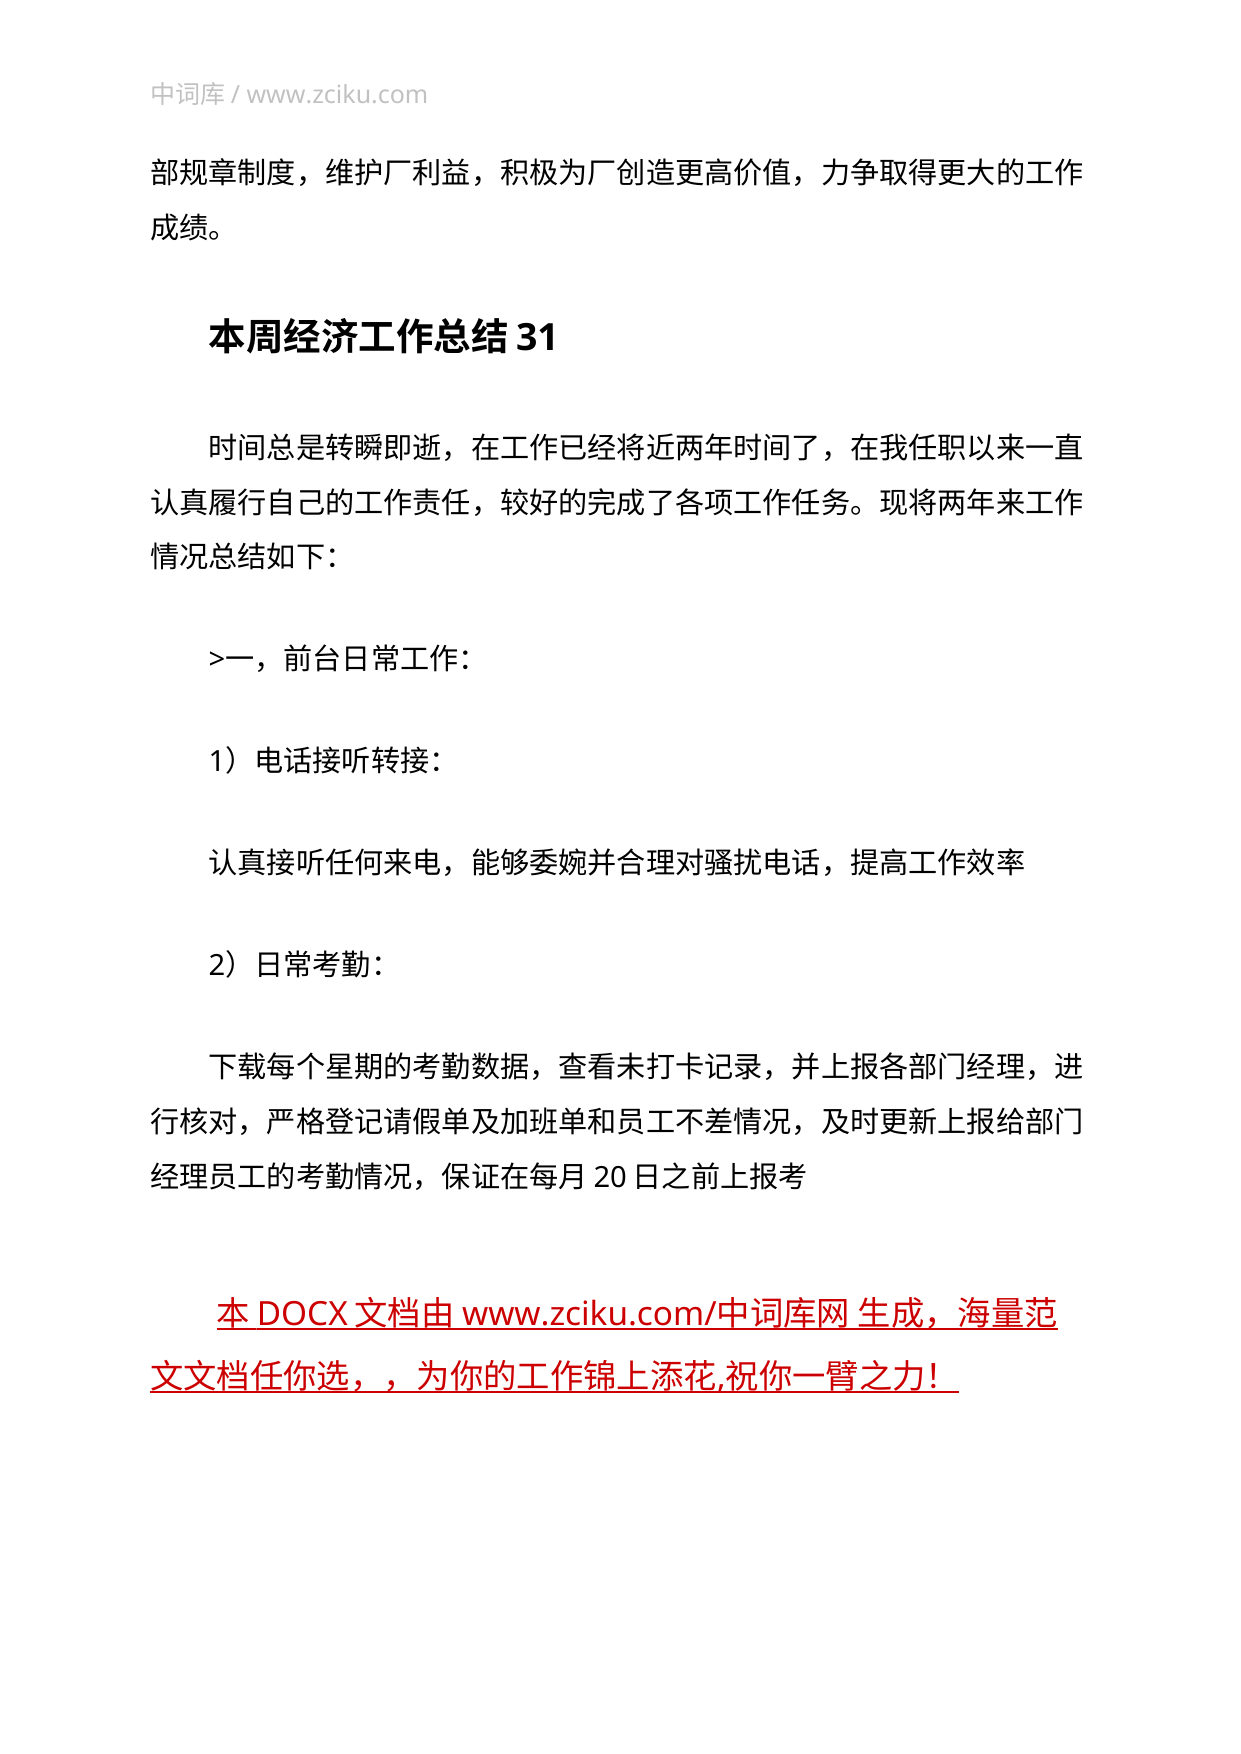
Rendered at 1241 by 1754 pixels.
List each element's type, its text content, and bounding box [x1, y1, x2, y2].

text 本周经济工作总结31 [150, 307, 1090, 361]
text 2）日常考勤： [150, 942, 1090, 984]
text 本DOCX文档由 www.zciku.com/中词库网 生成，海量范文文档任你选，，为你的工作锦上添花,祝你一臂之力！ [150, 1287, 1090, 1398]
text >一，前台日常工作： [150, 636, 1090, 678]
text 时间总是转瞬即逝，在工作已经将近两年时间了，在我任职以来一直认真履行自己的工作责任，较好的完成了各项工作任务。现将两年来工作情况总结如下： [150, 424, 1090, 576]
text 1）电话接听转接： [150, 738, 1090, 780]
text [150, 150, 1090, 247]
text 认真接听任何来电，能够委婉并合理对骚扰电话，提高工作效率 [150, 840, 1090, 882]
text 下载每个星期的考勤数据，查看未打卡记录，并上报各部门经理，进行核对，严格登记请假单及加班单和员工不差情况，及时更新上报给部门经理员工的考勤情况，保证在每月20日之前上报考 [150, 1043, 1090, 1196]
